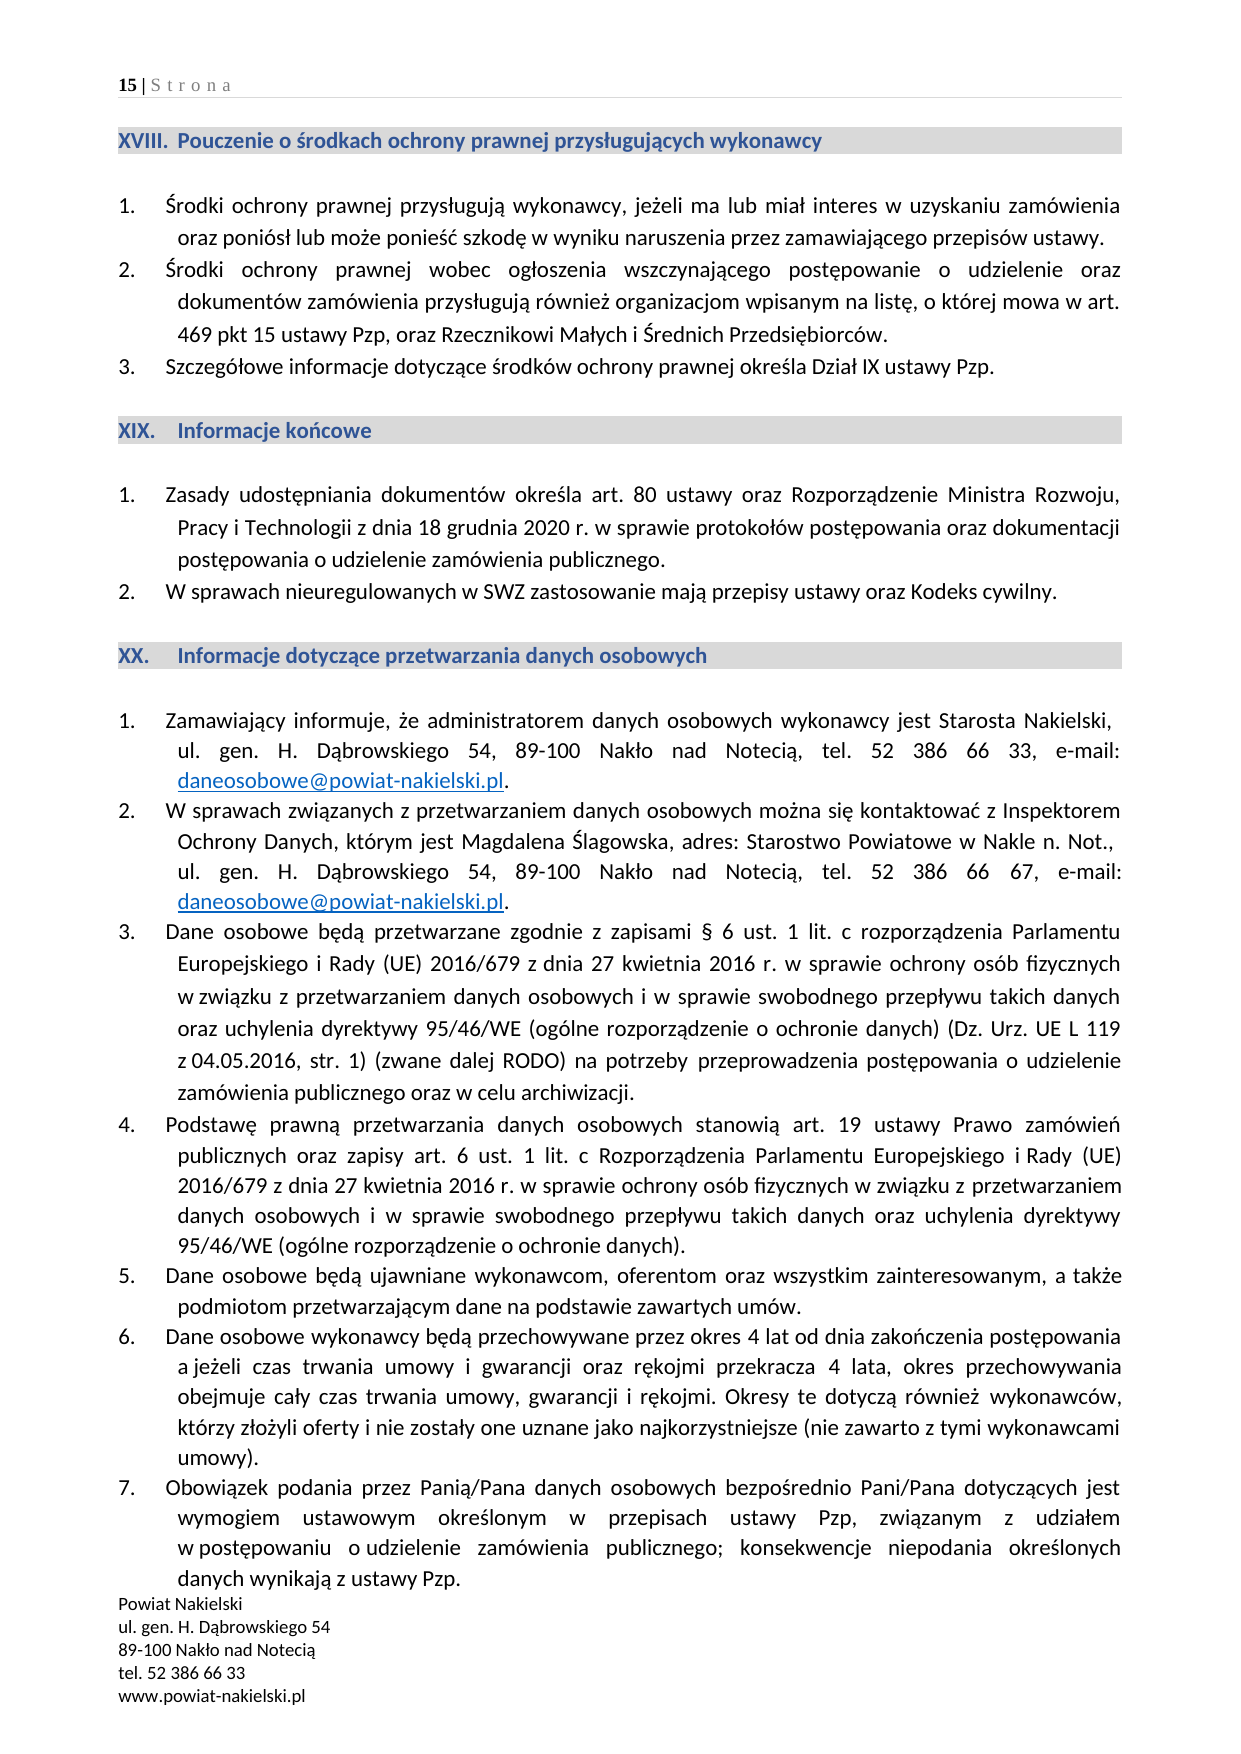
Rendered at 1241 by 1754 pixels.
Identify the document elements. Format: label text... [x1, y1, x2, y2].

list Środki ochrony prawnej wobec ogłoszenia wszczynającego postępowanie o udzielenie oraz dokumentów zamówienia przysługują również organizacjom wpisanym na listę, o której mowa w art. 469 pkt 15 ustawy Pzp, oraz Rzecznikowi Małych i Średnich Przedsiębiorców. [118, 255, 1122, 348]
list Zamawiający informuje, że administratorem danych osobowych wykonawcy jest Starosta Nakielski, ul. gen. H. Dąbrowskiego 54, 89-100 Nakło nad Notecią, tel. 52 386 66 33, e-mail: daneosobowe@powiat-nakielski.pl. [118, 706, 1122, 794]
list Dane osobowe wykonawcy będą przechowywane przez okres 4 lat od dnia zakończenia postępowania a jeżeli czas trwania umowy i gwarancji oraz rękojmi przekracza 4 lata, okres przechowywania obejmuje cały czas trwania umowy, gwarancji i rękojmi. Okresy te dotyczą również wykonawców, którzy złożyli oferty i nie zostały one uznane jako najkorzystniejsze (nie zawarto z tymi wykonawcami umowy). [118, 1322, 1122, 1471]
list Informacje dotyczące przetwarzania danych osobowych [118, 642, 1122, 669]
list Obowiązek podania przez Panią/Pana danych osobowych bezpośrednio Pani/Pana dotyczących jest wymogiem ustawowym określonym w przepisach ustawy Pzp, związanym z udziałem w postępowaniu o udzielenie zamówienia publicznego; konsekwencje niepodania określonych danych wynikają z ustawy Pzp. [118, 1473, 1122, 1592]
list W sprawach związanych z przetwarzaniem danych osobowych można się kontaktować z Inspektorem Ochrony Danych, którym jest Magdalena Ślagowska, adres: Starostwo Powiatowe w Nakle n. Not., ul. gen. H. Dąbrowskiego 54, 89-100 Nakło nad Notecią, tel. 52 386 66 67, e-mail: daneosobowe@powiat-nakielski.pl. [118, 797, 1122, 915]
list Informacje końcowe [118, 416, 1122, 444]
list Środki ochrony prawnej przysługują wykonawcy, jeżeli ma lub miał interes w uzyskaniu zamówienia oraz poniósł lub może ponieść szkodę w wyniku naruszenia przez zamawiającego przepisów ustawy. [118, 191, 1122, 251]
list Podstawę prawną przetwarzania danych osobowych stanowią art. 19 ustawy Prawo zamówień publicznych oraz zapisy art. 6 ust. 1 lit. c Rozporządzenia Parlamentu Europejskiego i Rady (UE) 2016/679 z dnia 27 kwietnia 2016 r. w sprawie ochrony osób fizycznych w związku z przetwarzaniem danych osobowych i w sprawie swobodnego przepływu takich danych oraz uchylenia dyrektywy 95/46/WE (ogólne rozporządzenie o ochronie danych). [118, 1111, 1122, 1259]
list Pouczenie o środkach ochrony prawnej przysługujących wykonawcy [118, 127, 1122, 154]
list W sprawach nieuregulowanych w SWZ zastosowanie mają przepisy ustawy oraz Kodeks cywilny. [118, 577, 1122, 605]
list Dane osobowe będą ujawniane wykonawcom, oferentom oraz wszystkim zainteresowanym, a także podmiotom przetwarzającym dane na podstawie zawartych umów. [118, 1262, 1122, 1320]
list Dane osobowe będą przetwarzane zgodnie z zapisami § 6 ust. 1 lit. c rozporządzenia Parlamentu Europejskiego i Rady (UE) 2016/679 z dnia 27 kwietnia 2016 r. w sprawie ochrony osób fizycznych w związku z przetwarzaniem danych osobowych i w sprawie swobodnego przepływu takich danych oraz uchylenia dyrektywy 95/46/WE (ogólne rozporządzenie o ochronie danych) (Dz. Urz. UE L 119 z 04.05.2016, str. 1) (zwane dalej RODO) na potrzeby przeprowadzenia postępowania o udzielenie zamówienia publicznego oraz w celu archiwizacji. [118, 917, 1122, 1106]
list Szczegółowe informacje dotyczące środków ochrony prawnej określa Dział IX ustawy Pzp. [118, 352, 1122, 380]
list Zasady udostępniania dokumentów określa art. 80 ustawy oraz Rozporządzenie Ministra Rozwoju, Pracy i Technologii z dnia 18 grudnia 2020 r. w sprawie protokołów postępowania oraz dokumentacji postępowania o udzielenie zamówienia publicznego. [118, 481, 1122, 573]
